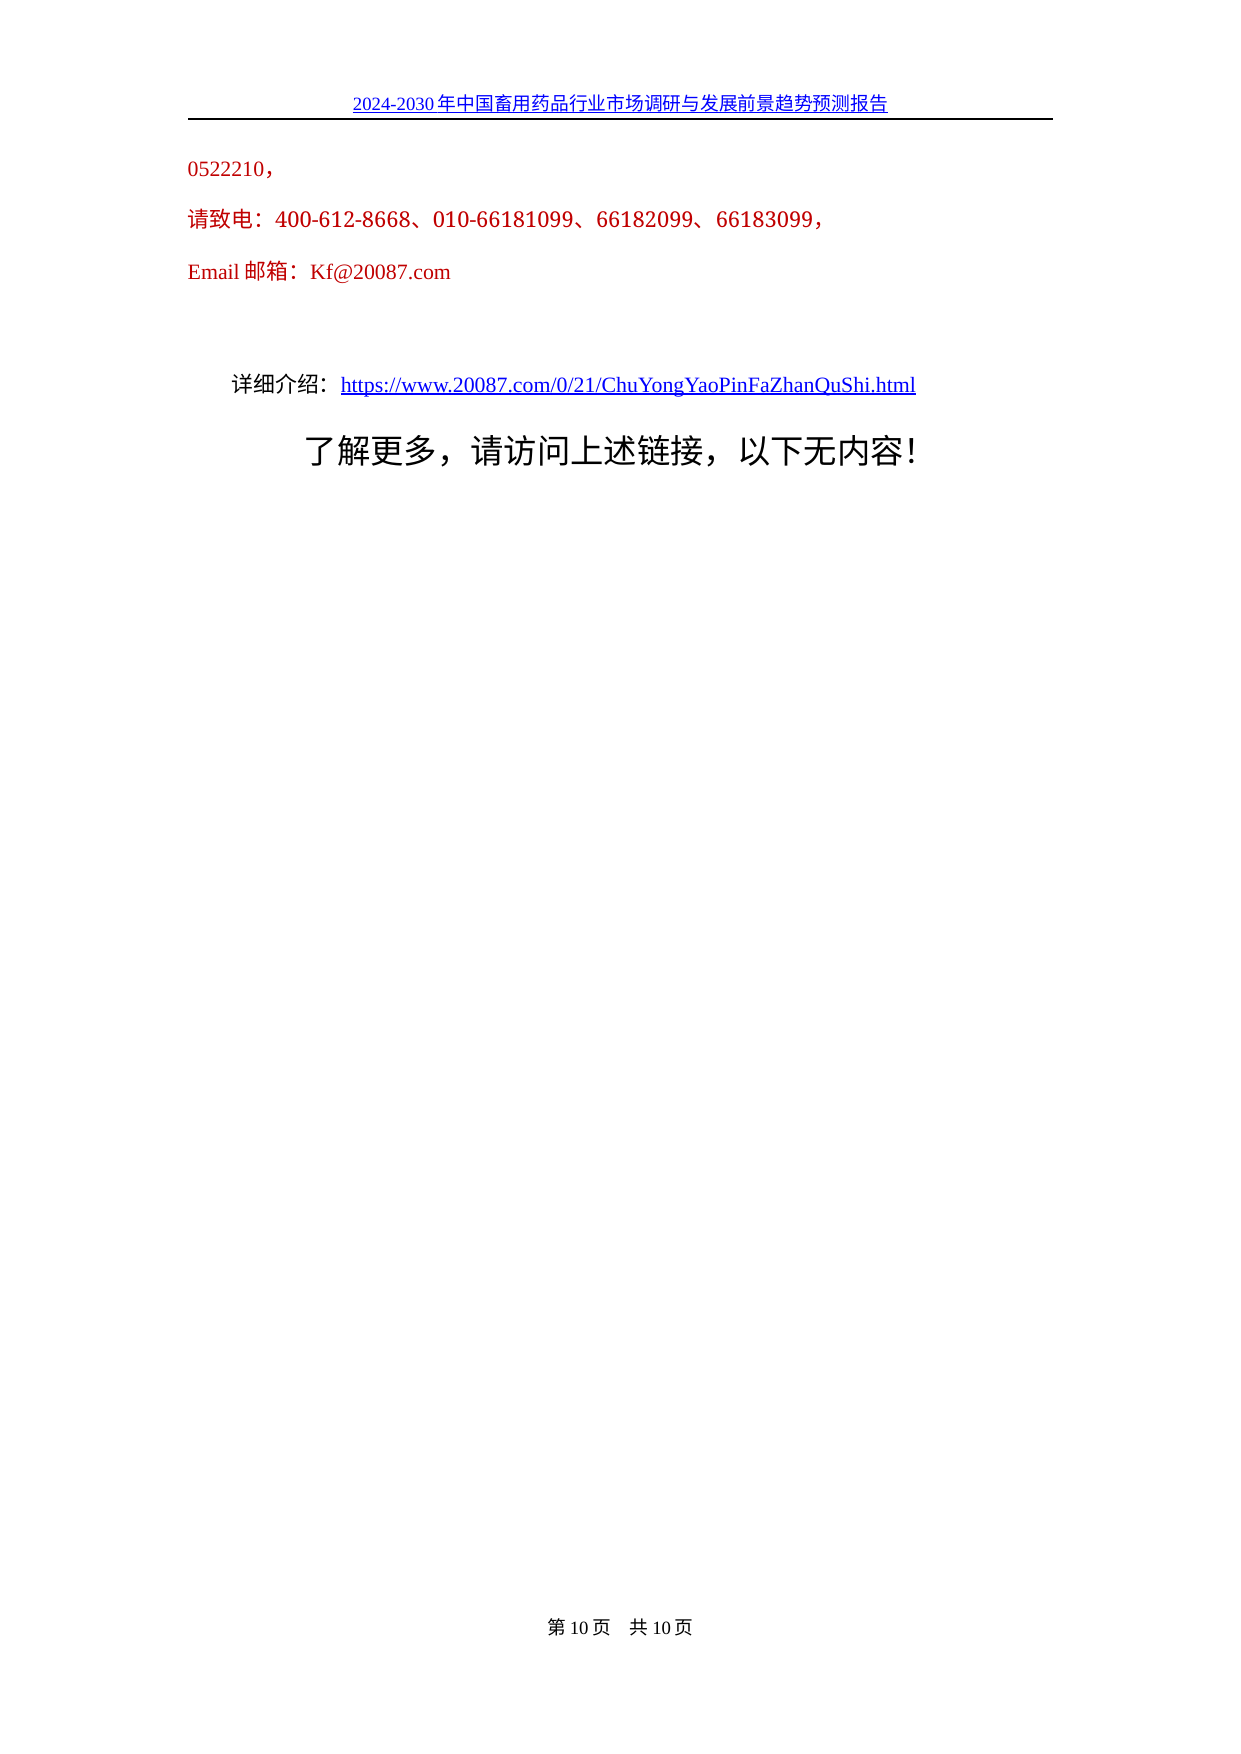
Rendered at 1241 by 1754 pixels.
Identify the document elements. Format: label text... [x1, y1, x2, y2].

text Email邮箱：Kf@20087.com [187, 253, 1053, 286]
text 请致电：400-612-8668、010-66181099、66182099、66183099， [187, 202, 1053, 234]
text 详细介绍：https://www.20087.com/0/21/ChuYongYaoPinFaZhanQuShi.html [187, 366, 1053, 399]
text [187, 150, 1053, 183]
title 了解更多，请访问上述链接，以下无内容！ [187, 416, 1053, 481]
